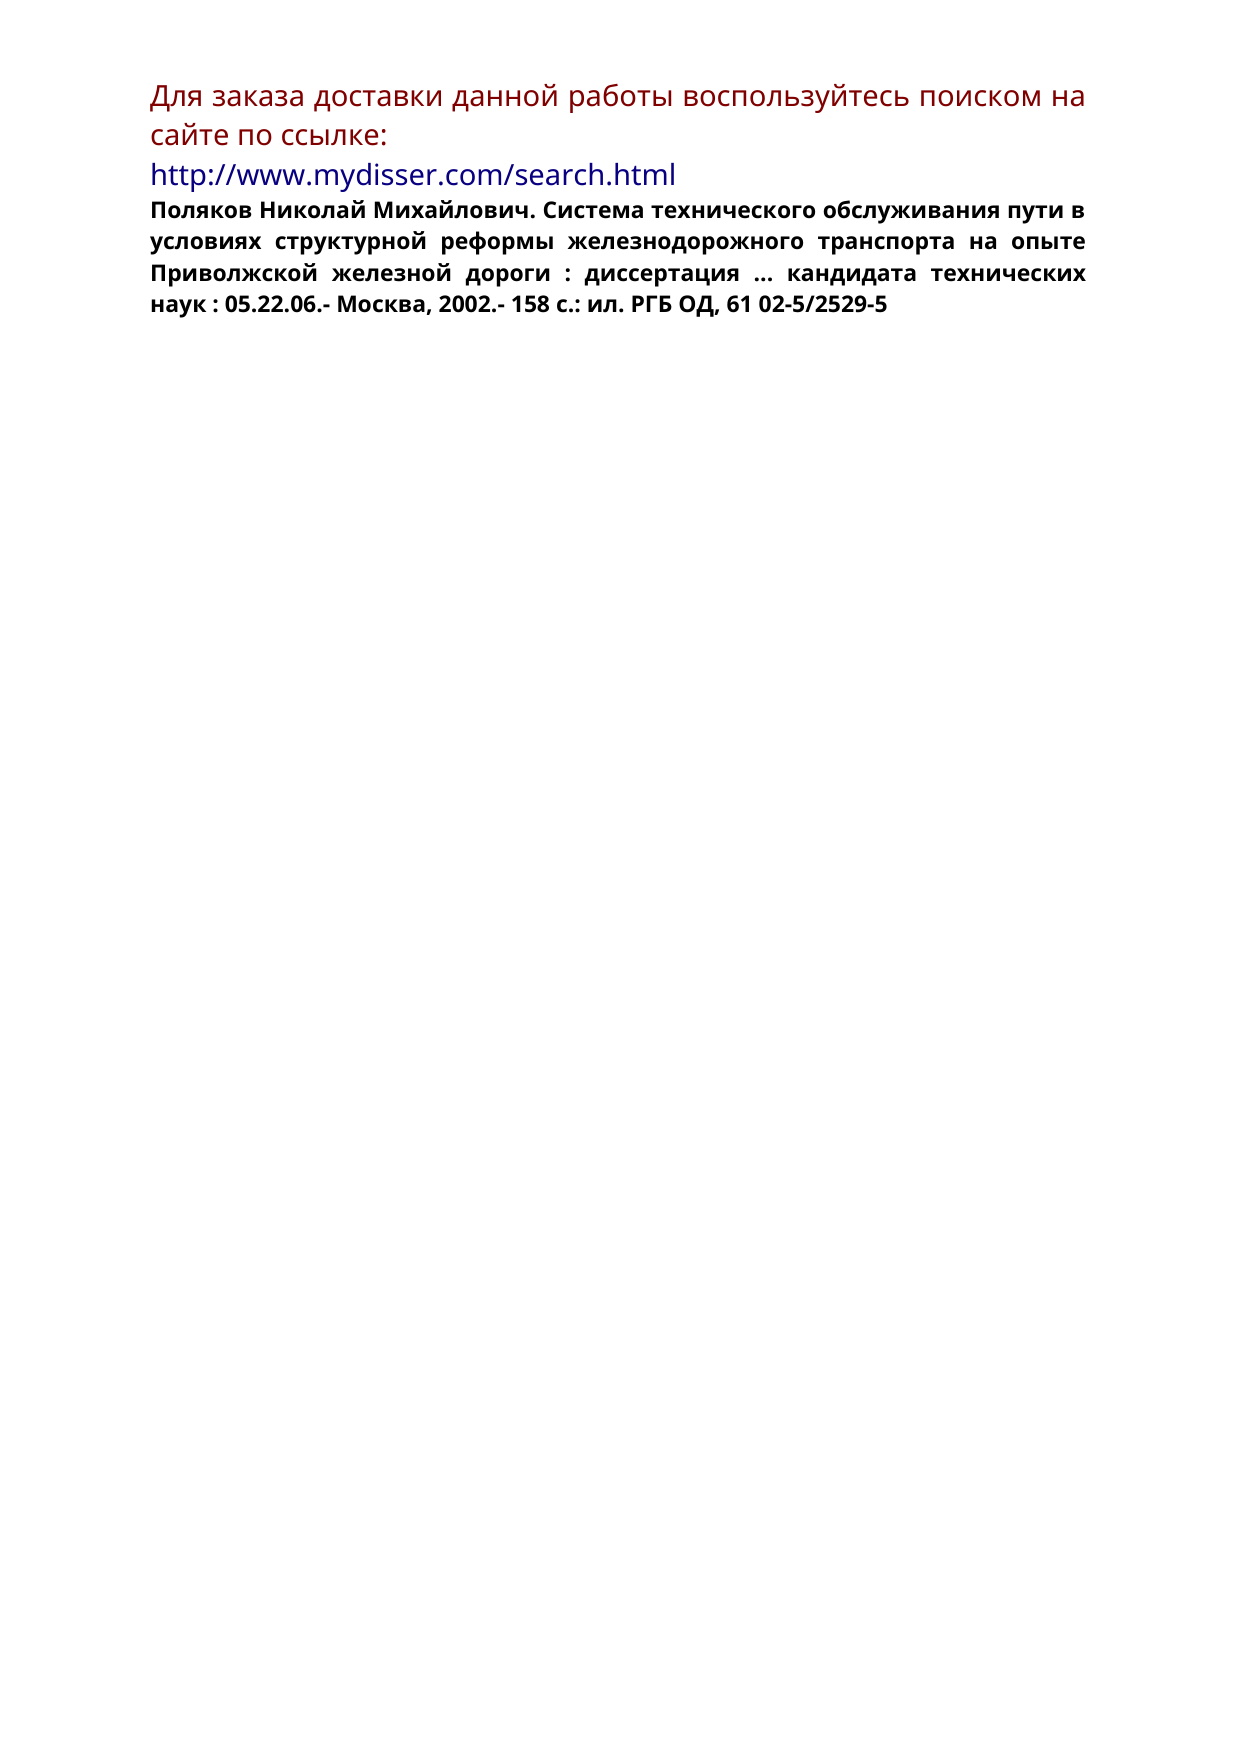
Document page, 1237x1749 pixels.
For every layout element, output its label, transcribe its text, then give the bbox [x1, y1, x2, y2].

text Поляков Николай Михайлович. Система технического обслуживания пути в условиях структурной реформы железнодорожного транспорта на опыте Приволжской железной дороги : диссертация ... кандидата технических наук : 05.22.06.- Москва, 2002.- 158 с.: ил. РГБ ОД, 61 02-5/2529-5 [150, 194, 1086, 319]
